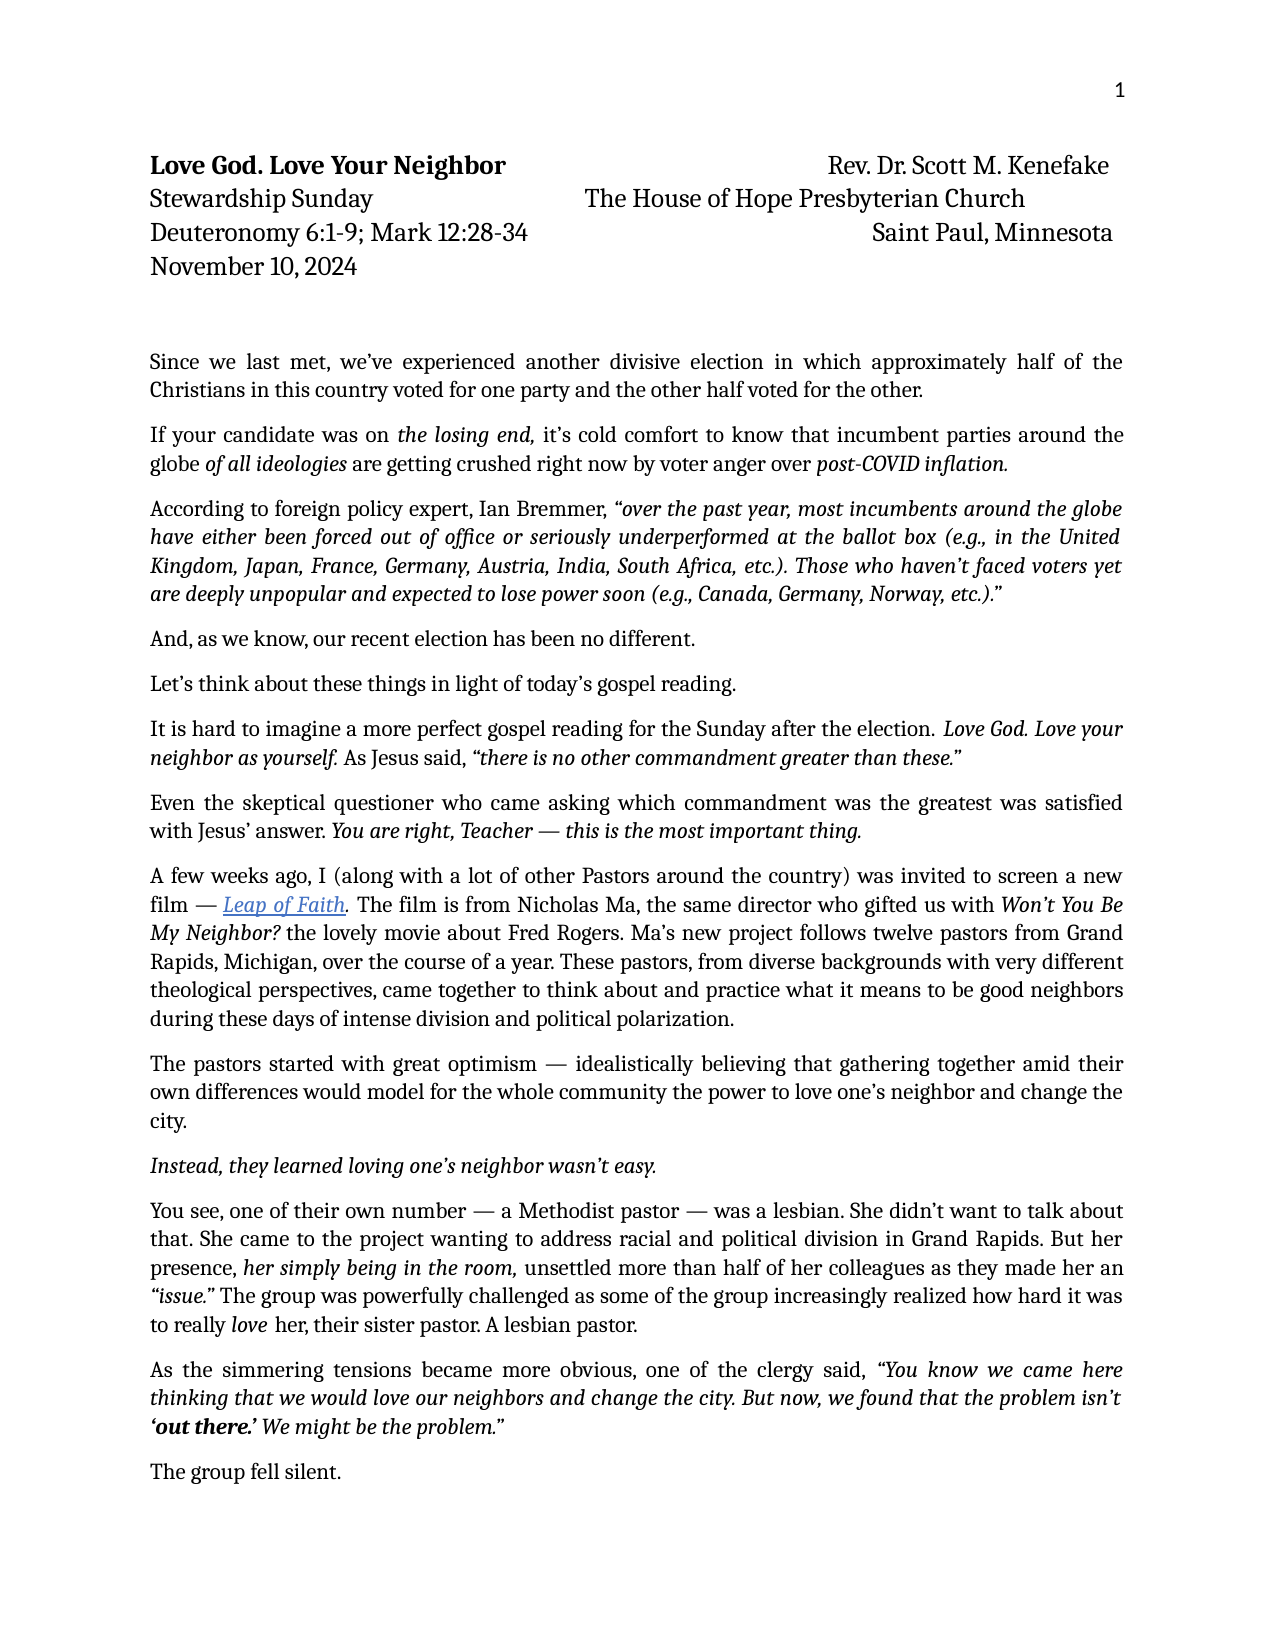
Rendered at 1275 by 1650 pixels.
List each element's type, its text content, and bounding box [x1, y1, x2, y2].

text It is hard to imagine a more perfect gospel reading for the Sunday after the election. Love God. Love your neighbor as yourself. As Jesus said, “there is no other commandment greater than these.” [150, 716, 1125, 771]
text According to foreign policy expert, Ian Bremmer, “over the past year, most incumbents around the globe have either been forced out of office or seriously underperformed at the ballot box (e.g., in the United Kingdom, Japan, France, Germany, Austria, India, South Africa, etc.). Those who haven’t faced voters yet are deeply unpopular and expected to lose power soon (e.g., Canada, Germany, Norway, etc.).” [150, 496, 1125, 607]
text If your candidate was on the losing end, it’s cold comfort to know that incumbent parties around the globe of all ideologies are getting crushed right now by voter anger over post-COVID inflation. [150, 422, 1125, 477]
text Even the skeptical questioner who came asking which commandment was the greatest was satisfied with Jesus’ answer. You are right, Teacher — this is the most important thing. [150, 790, 1125, 844]
text And, as we know, our recent election has been no different. [150, 626, 1125, 652]
text You see, one of their own number — a Methodist pastor — was a lesbian. She didn’t want to talk about that. She came to the project wanting to address racial and political division in Grand Rapids. But her presence, her simply being in the room, unsettled more than half of her colleagues as they made her an “issue.” The group was powerfully challenged as some of the group increasingly realized how hard it was to really love her, their sister pastor. A lesbian pastor. [150, 1198, 1125, 1338]
text Since we last met, we’ve experienced another divisive election in which approximately half of the Christians in this country voted for one party and the other half voted for the other. [150, 348, 1125, 403]
text The group fell silent. [150, 1458, 1125, 1485]
text The pastors started with great optimism — idealistically believing that gathering together amid their own differences would model for the whole community the power to love one’s neighbor and change the city. [150, 1051, 1125, 1134]
text Love God. Love Your Neighbor Rev. Dr. Scott M. Kenefake Stewardship Sunday The House of Hope Presbyterian Church Deuteronomy 6:1-9; Mark 12:28-34 Saint Paul, Minnesota November 10, 2024 [150, 150, 1125, 282]
text Instead, they learned loving one’s neighbor wasn’t easy. [150, 1153, 1125, 1179]
text A few weeks ago, I (along with a lot of other Pastors around the country) was invited to screen a new film — Leap of Faith. The film is from Nicholas Ma, the same director who gifted us with Won’t You Be My Neighbor? the lovely movie about Fred Rogers. Ma’s new project follows twelve pastors from Grand Rapids, Michigan, over the course of a year. These pastors, from diverse backgrounds with very different theological perspectives, came together to think about and practice what it means to be good neighbors during these days of intense division and political polarization. [150, 863, 1125, 1032]
text Let’s think about these things in light of today’s gospel reading. [150, 671, 1125, 697]
text As the simmering tensions became more obvious, one of the clergy said, “You know we came here thinking that we would love our neighbors and change the city. But now, we found that the problem isn’t ‘out there.’ We might be the problem.” [150, 1357, 1125, 1440]
